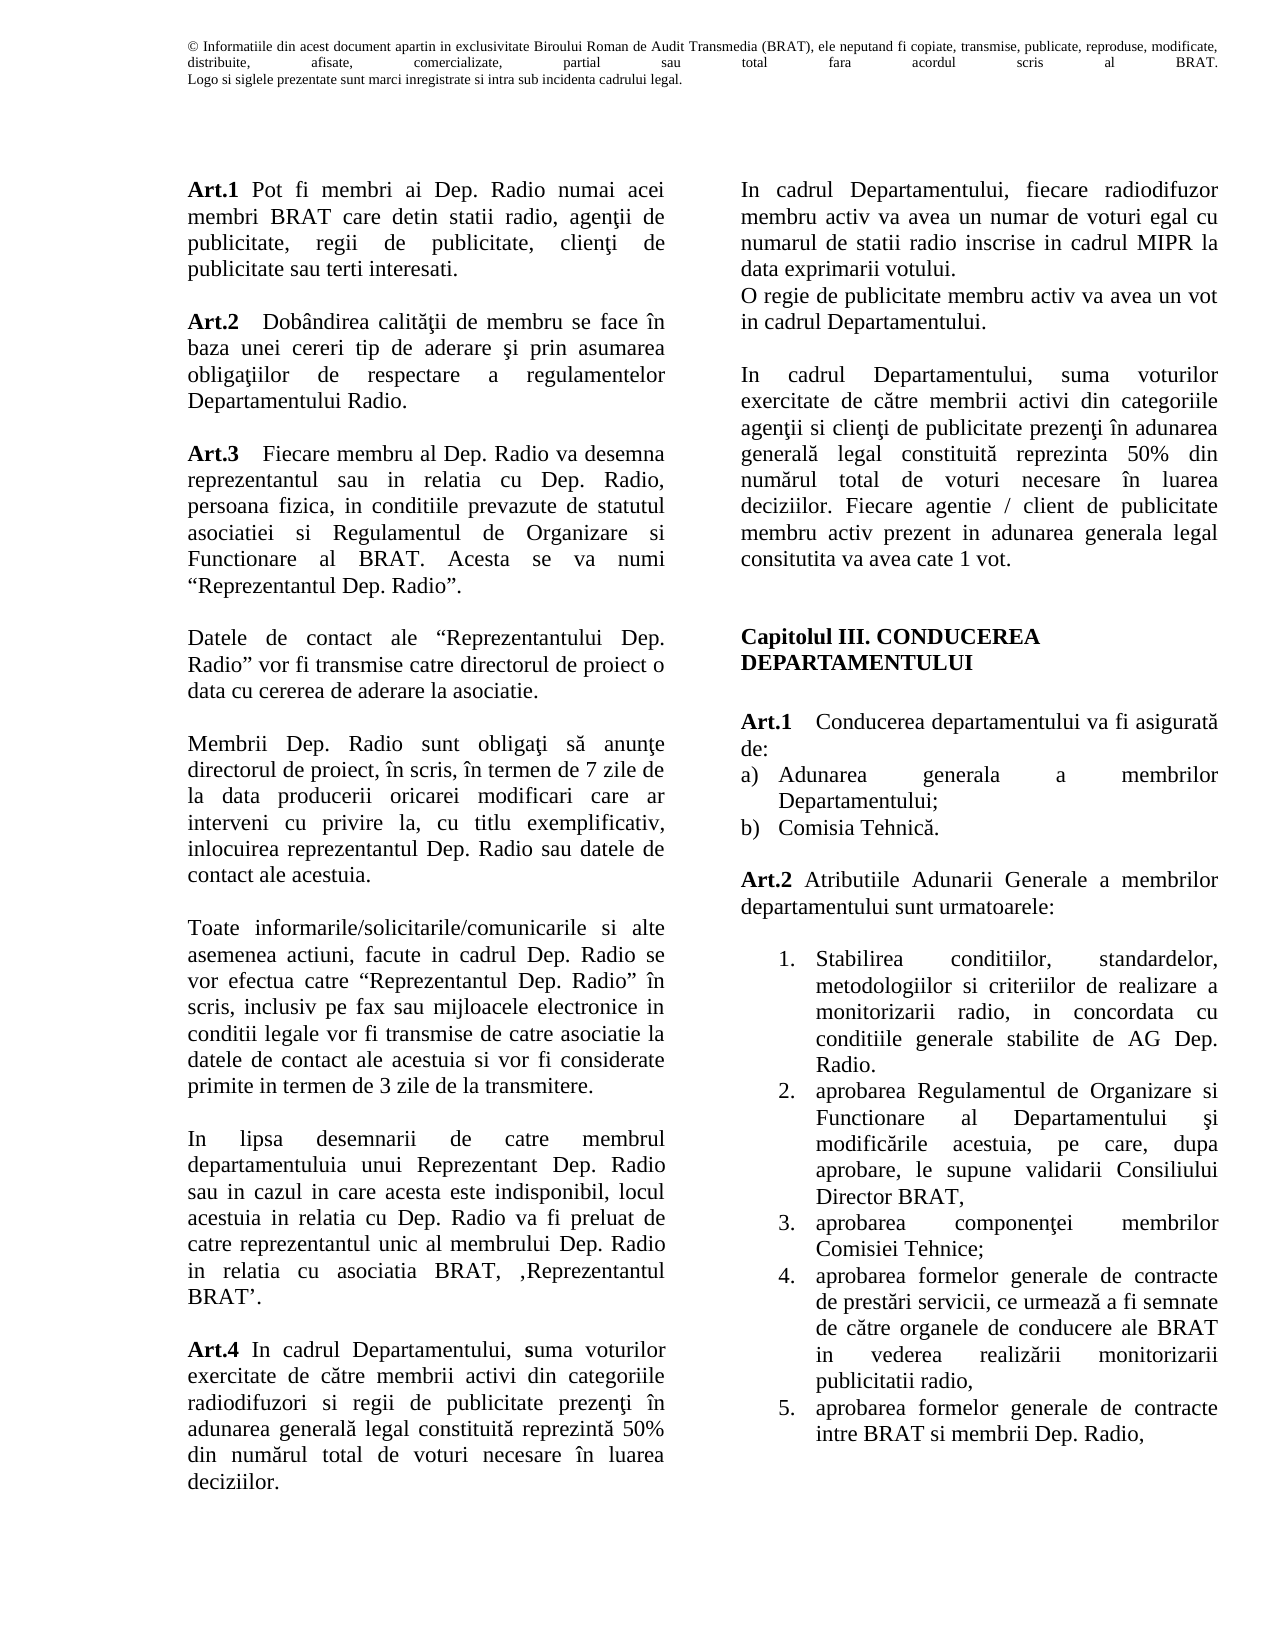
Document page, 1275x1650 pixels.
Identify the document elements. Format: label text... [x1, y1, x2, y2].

list aprobarea formelor generale de contracte intre BRAT si membrii Dep. Radio, [778, 1393, 1219, 1446]
text Art.4 In cadrul Departamentului, suma voturilor exercitate de către membrii activi din categoriile radiodifuzori si regii de publicitate prezenţi în adunarea generală legal constituită reprezintă 50% din numărul total de voturi necesare în luarea deciziilor. [187, 1336, 666, 1494]
list aprobarea Regulamentul de Organizare si Functionare al Departamentului şi modificările acestuia, pe care, dupa aprobare, le supune validarii Consiliului Director BRAT, [778, 1077, 1219, 1209]
text Toate informarile/solicitarile/comunicarile si alte asemenea actiuni, facute in cadrul Dep. Radio se vor efectua catre “Reprezentantul Dep. Radio” în scris, inclusiv pe fax sau mijloacele electronice in conditii legale vor fi transmise de catre asociatie la datele de contact ale acestuia si vor fi considerate primite in termen de 3 zile de la transmitere. [187, 914, 666, 1099]
text Art.1 Pot fi membri ai Dep. Radio numai acei membri BRAT care detin statii radio, agenţii de publicitate, regii de publicitate, clienţi de publicitate sau terti interesati. [187, 176, 666, 282]
list aprobarea componenţei membrilor Comisiei Tehnice; [778, 1209, 1219, 1262]
list Stabilirea conditiilor, standardelor, metodologiilor si criteriilor de realizare a monitorizarii radio, in concordata cu conditiile generale stabilite de AG Dep. Radio. [778, 946, 1219, 1077]
text In lipsa desemnarii de catre membrul departamentuluia unui Reprezentant Dep. Radio sau in cazul in care acesta este indisponibil, locul acestuia in relatia cu Dep. Radio va fi preluat de catre reprezentantul unic al membrului Dep. Radio in relatia cu asociatia BRAT, ‚Reprezentantul BRAT’. [187, 1125, 666, 1309]
text Art.2 Atributiile Adunarii Generale a membrilor departamentului sunt urmatoarele: [741, 866, 1219, 919]
list aprobarea formelor generale de contracte de prestări servicii, ce urmează a fi semnate de către organele de conducere ale BRAT in vederea realizării monitorizarii publicitatii radio, [778, 1262, 1219, 1393]
text Art.3 Fiecare membru al Dep. Radio va desemna reprezentantul sau in relatia cu Dep. Radio, persoana fizica, in conditiile prevazute de statutul asociatiei si Regulamentul de Organizare si Functionare al BRAT. Acesta se va numi “Reprezentantul Dep. Radio”. [187, 440, 666, 598]
text In cadrul Departamentului, suma voturilor exercitate de către membrii activi din categoriile agenţii si clienţi de publicitate prezenţi în adunarea generală legal constituită reprezinta 50% din numărul total de voturi necesare în luarea deciziilor. Fiecare agentie / client de publicitate membru activ prezent in adunarea generala legal consitutita va avea cate 1 vot. [741, 361, 1219, 572]
text Art.2 Dobândirea calităţii de membru se face în baza unei cereri tip de aderare şi prin asumarea obligaţiilor de respectare a regulamentelor Departamentului Radio. [187, 308, 666, 413]
list Adunarea generala a membrilor Departamentului; [741, 761, 1219, 814]
text O regie de publicitate membru activ va avea un vot in cadrul Departamentului. [741, 282, 1219, 334]
text Datele de contact ale “Reprezentantului Dep. Radio” vor fi transmise catre directorul de proiect o data cu cererea de aderare la asociatie. [187, 624, 666, 703]
text In cadrul Departamentului, fiecare radiodifuzor membru activ va avea un numar de voturi egal cu numarul de statii radio inscrise in cadrul MIPR la data exprimarii votului. [741, 176, 1219, 282]
text Capitolul III. CONDUCEREA DEPARTAMENTULUI [741, 623, 1219, 676]
text Membrii Dep. Radio sunt obligaţi să anunţe directorul de proiect, în scris, în termen de 7 zile de la data producerii oricarei modificari care ar interveni cu privire la, cu titlu exemplificativ, inlocuirea reprezentantul Dep. Radio sau datele de contact ale acestuia. [187, 730, 666, 888]
text Art.1 Conducerea departamentului va fi asigurată de: [741, 708, 1219, 761]
list Comisia Tehnică. [741, 814, 1219, 840]
